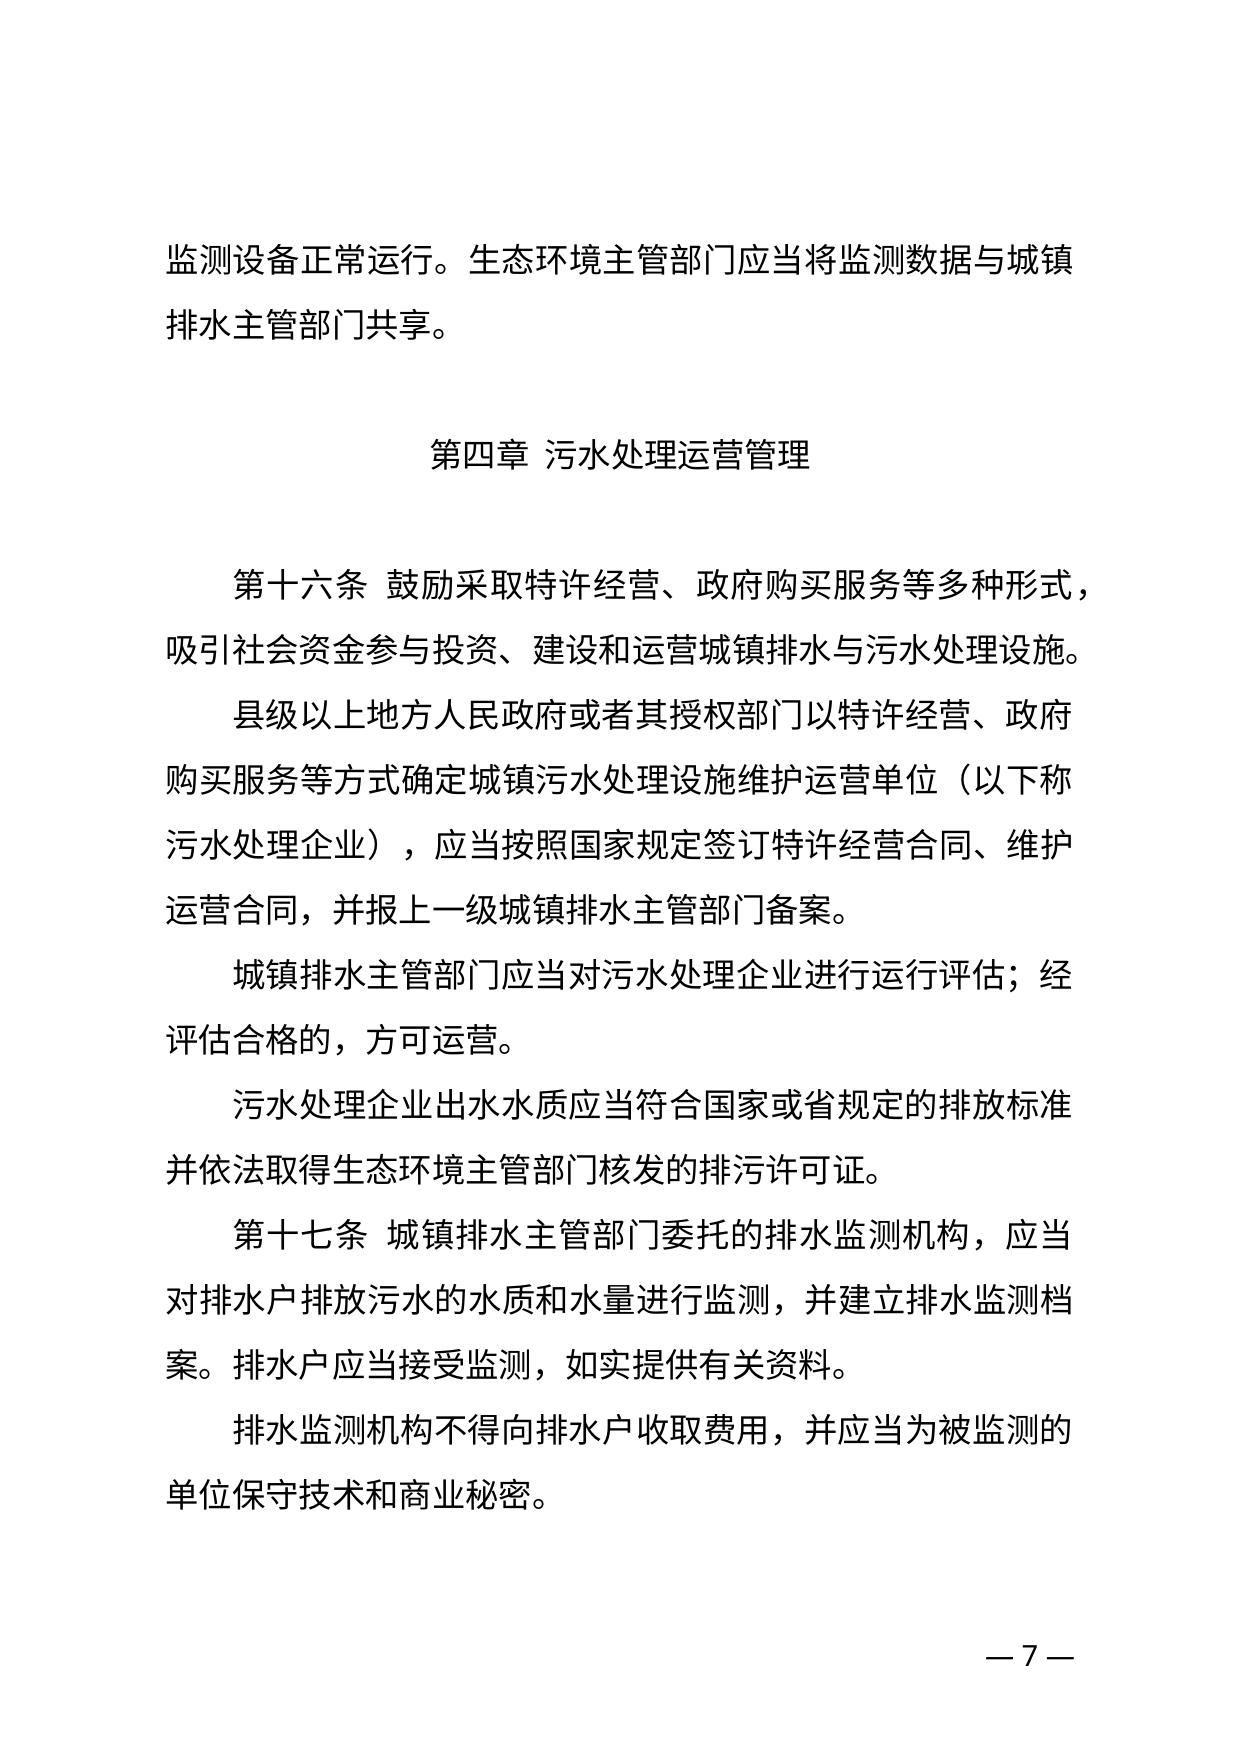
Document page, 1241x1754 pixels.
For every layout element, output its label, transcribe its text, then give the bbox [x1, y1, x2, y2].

text 第十六条 鼓励采取特许经营、政府购买服务等多种形式，吸引社会资金参与投资、建设和运营城镇排水与污水处理设施。 [165, 551, 1075, 681]
text 污水处理企业出水水质应当符合国家或省规定的排放标准，并依法取得生态环境主管部门核发的排污许可证。 [165, 1071, 1075, 1201]
text 第十七条 城镇排水主管部门委托的排水监测机构，应当对排水户排放污水的水质和水量进行监测，并建立排水监测档案。排水户应当接受监测，如实提供有关资料。 [165, 1201, 1075, 1396]
text 第四章 污水处理运营管理 [165, 421, 1075, 486]
text 城镇排水主管部门应当对污水处理企业进行运行评估；经评估合格的，方可运营。 [165, 941, 1075, 1071]
text 县级以上地方人民政府或者其授权部门以特许经营、政府购买服务等方式确定城镇污水处理设施维护运营单位（以下称污水处理企业），应当按照国家规定签订特许经营合同、维护运营合同，并报上一级城镇排水主管部门备案。 [165, 681, 1075, 941]
text 排水监测机构不得向排水户收取费用，并应当为被监测的单位保守技术和商业秘密。 [165, 1396, 1075, 1526]
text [165, 226, 1075, 356]
